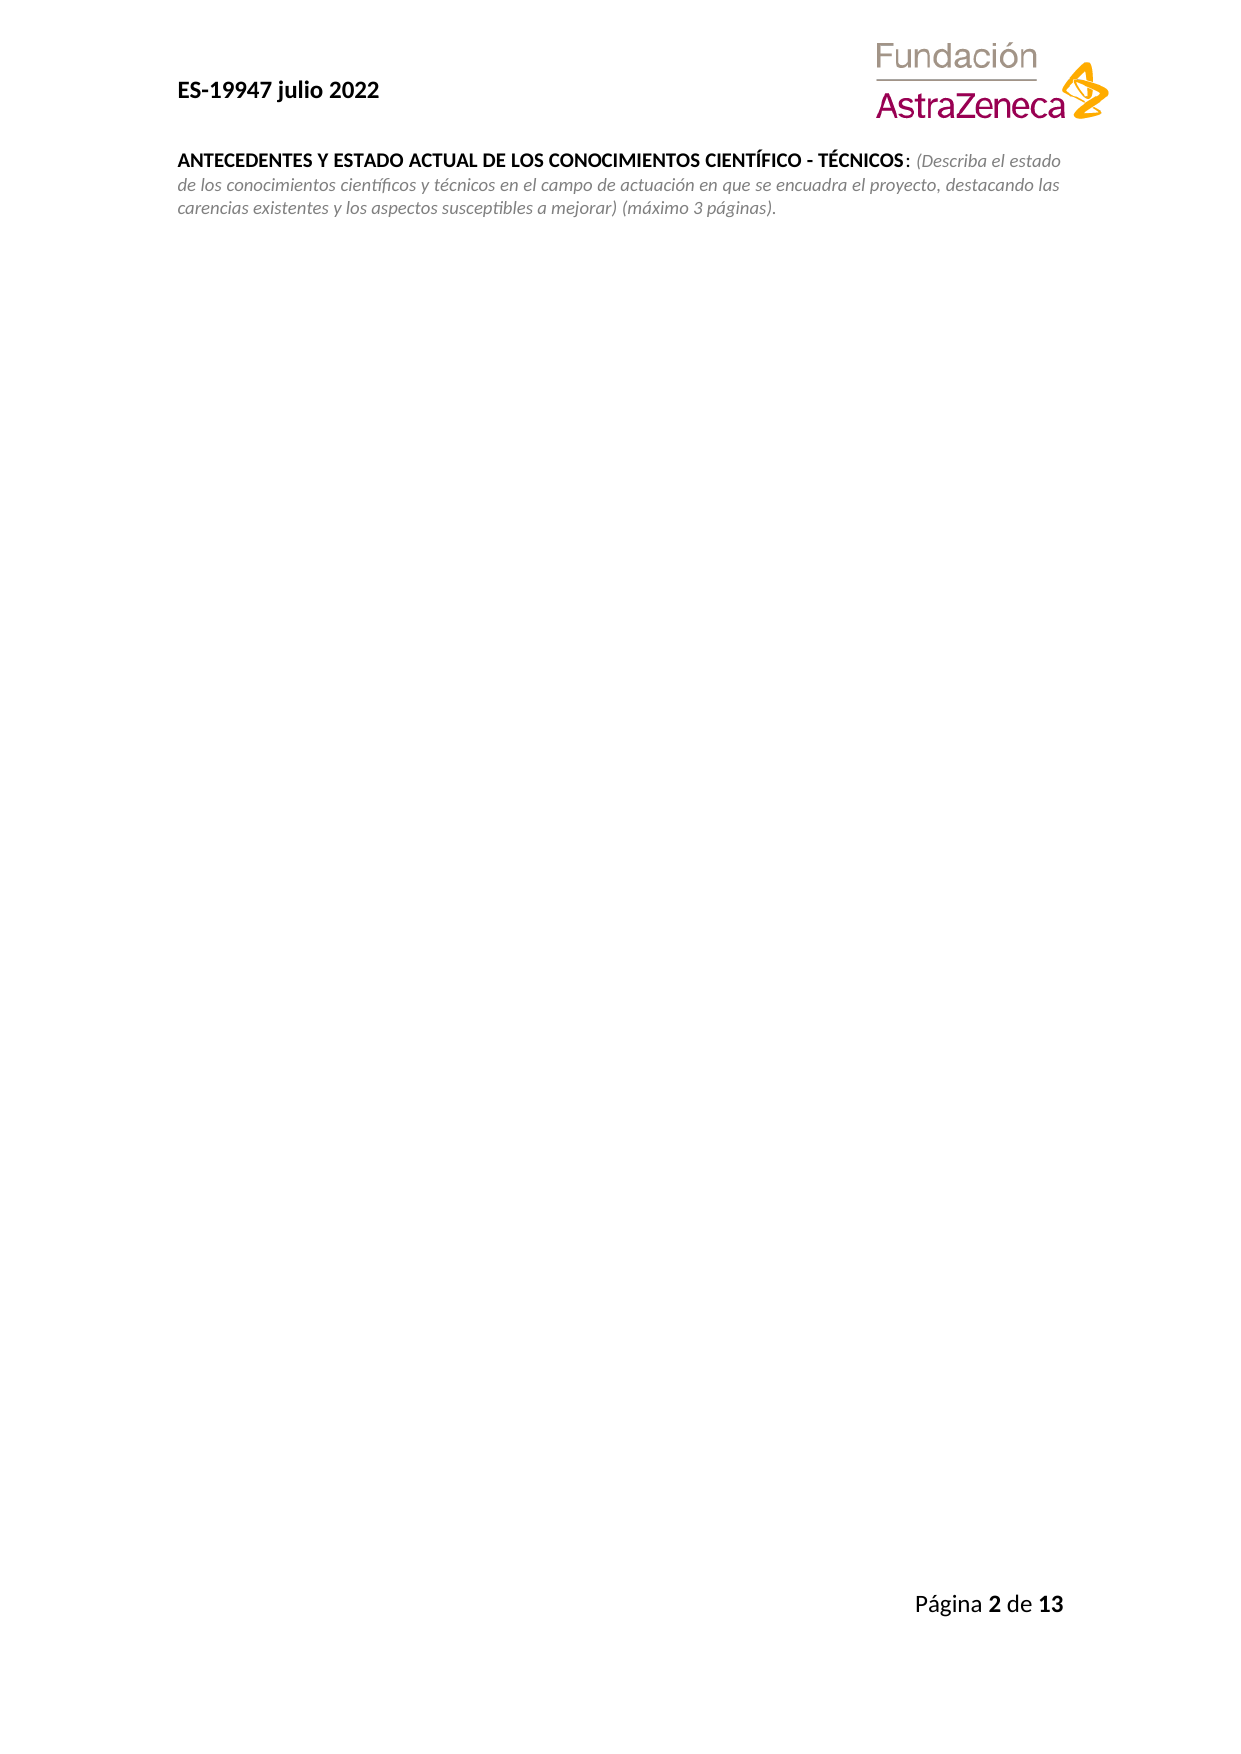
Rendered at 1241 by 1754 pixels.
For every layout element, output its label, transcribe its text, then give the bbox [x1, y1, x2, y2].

picture [850, 12, 1132, 147]
text ANTECEDENTES Y ESTADO ACTUAL DE LOS CONOCIMIENTOS CIENTÍFICO - TÉCNICOS: (Describa el estado de los conocimientos científicos y técnicos en el campo de actuación en que se encuadra el proyecto, destacando las carencias existentes y los aspectos susceptibles a mejorar) (máximo 3 páginas). [177, 148, 1063, 219]
